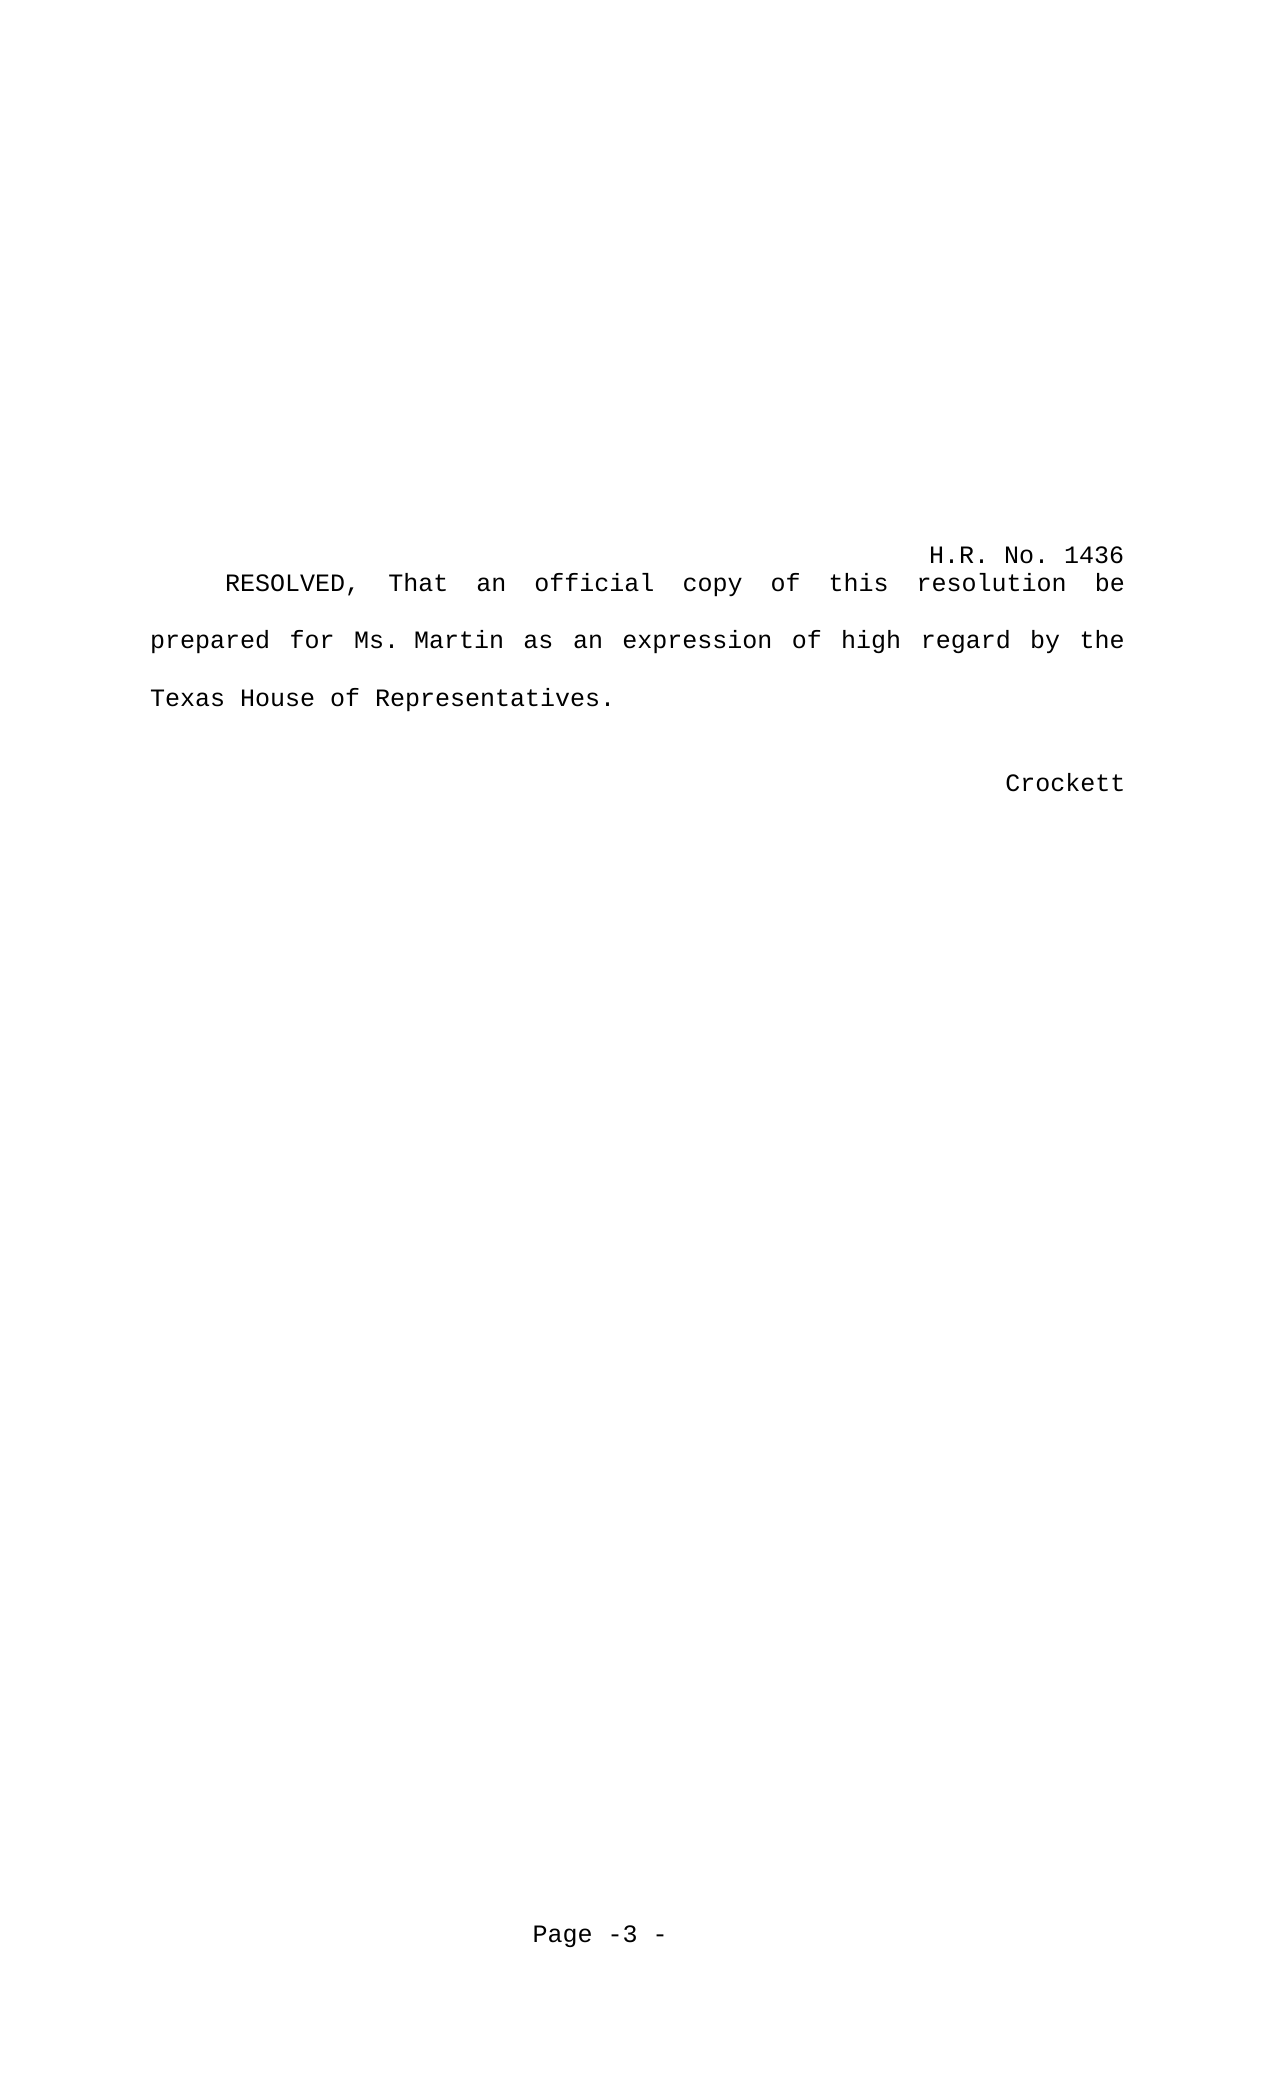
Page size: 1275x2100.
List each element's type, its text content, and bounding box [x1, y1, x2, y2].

text RESOLVED, That an official copy of this resolution be prepared for Ms. Martin as an expression of high regard by the Texas House of Representatives. [150, 571, 1125, 713]
text Crockett [150, 771, 1125, 799]
